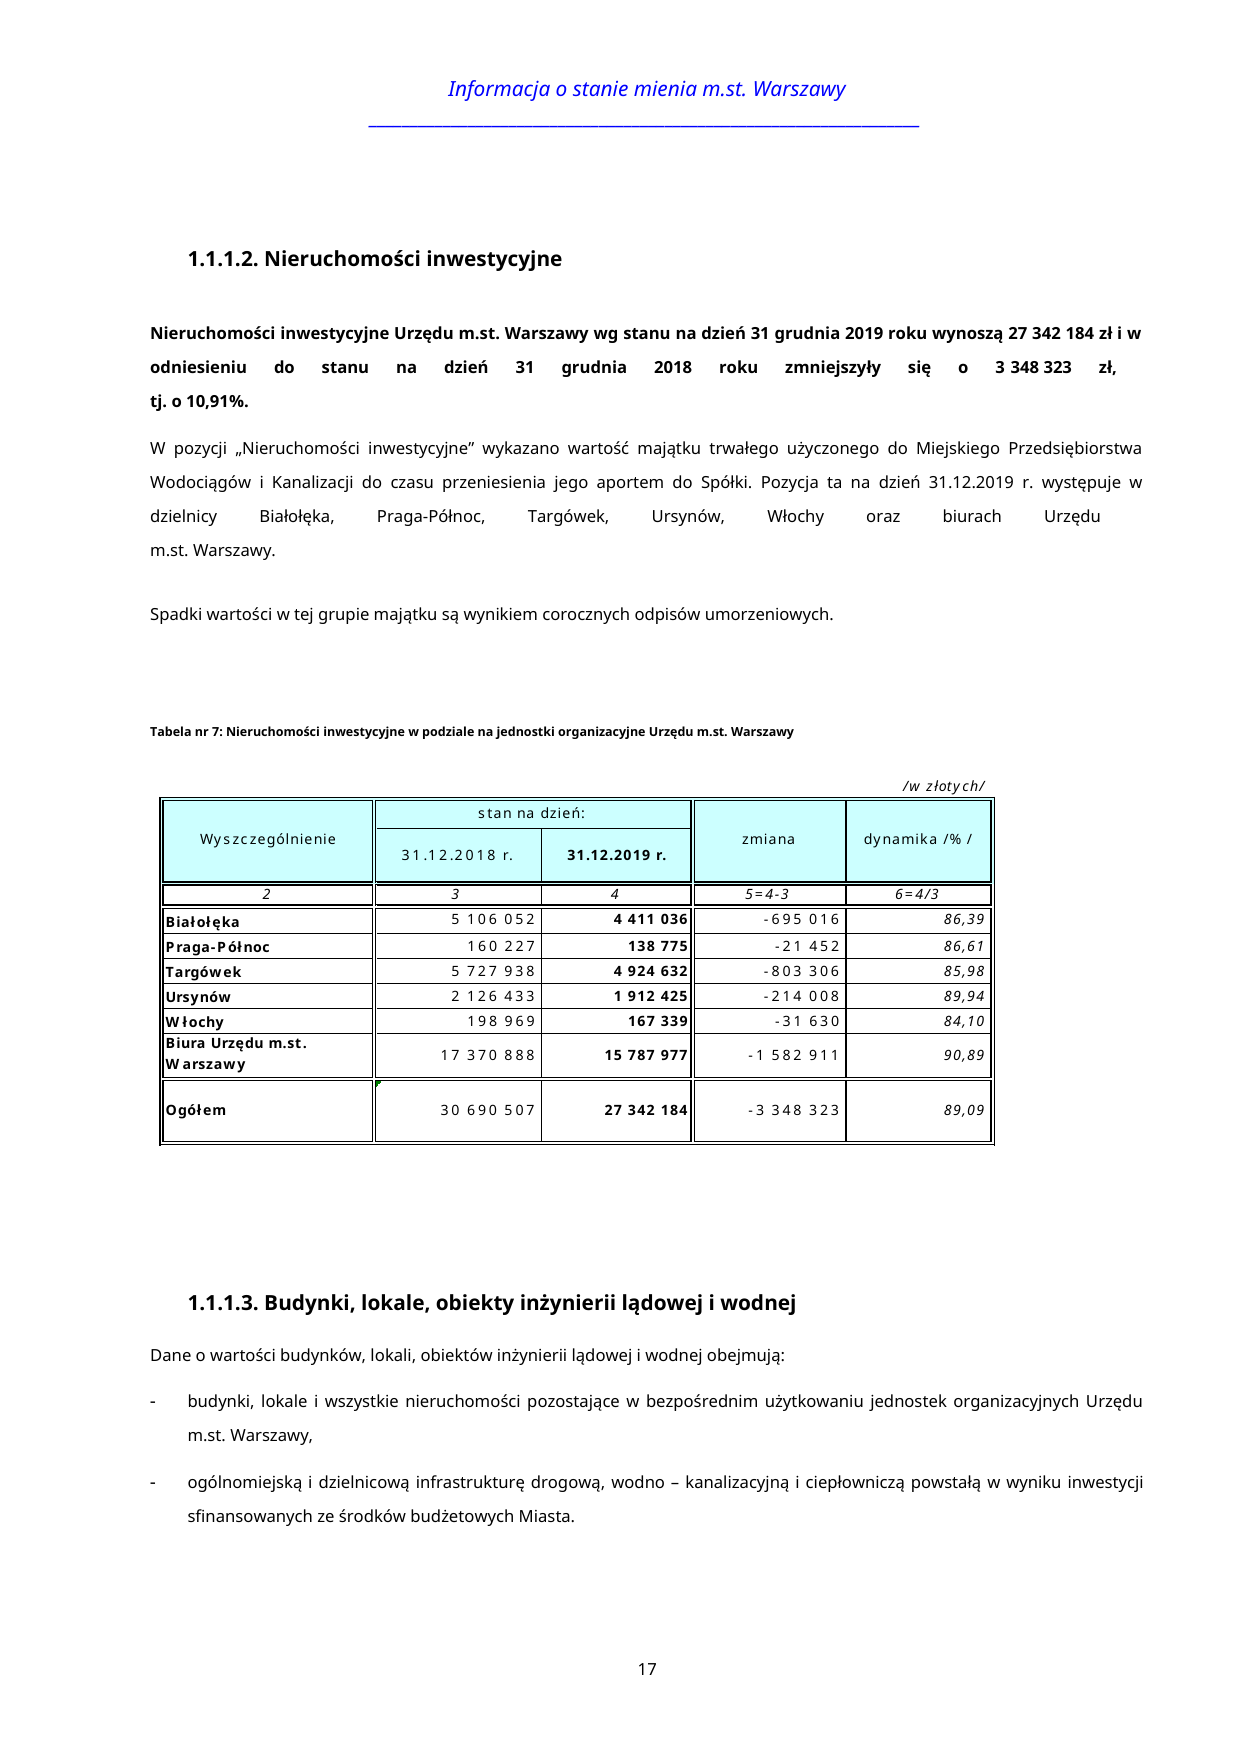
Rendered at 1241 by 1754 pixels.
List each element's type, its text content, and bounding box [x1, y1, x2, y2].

text Tabela nr 7: Nieruchomości inwestycyjne w podziale na jednostki organizacyjne Urzędu m.st. Warszawy [150, 723, 1144, 740]
subtitle 1.1.1.3. Budynki, lokale, obiekty inżynierii lądowej i wodnej [187, 1288, 1144, 1317]
text Dane o wartości budynków, lokali, obiektów inżynierii lądowej i wodnej obejmują: [150, 1343, 1144, 1366]
subtitle 1.1.1.2. Nieruchomości inwestycyjne [187, 244, 1144, 273]
list ogólnomiejską i dzielnicową infrastrukturę drogową, wodno – kanalizacyjną i ciepłowniczą powstałą w wyniku inwestycji sfinansowanych ze środków budżetowych Miasta. [150, 1471, 1144, 1527]
text Nieruchomości inwestycyjne Urzędu m.st. Warszawy wg stanu na dzień 31 grudnia 2019 roku wynoszą 27 342 184 zł i w odniesieniu do stanu na dzień 31 grudnia 2018 roku zmniejszyły się o 3 348 323 zł, tj. o 10,91%. [150, 322, 1144, 413]
list budynki, lokale i wszystkie nieruchomości pozostające w bezpośrednim użytkowaniu jednostek organizacyjnych Urzędu m.st. Warszawy, [150, 1390, 1144, 1447]
text Spadki wartości w tej grupie majątku są wynikiem corocznych odpisów umorzeniowych. [150, 602, 1144, 625]
text W pozycji „Nieruchomości inwestycyjne” wykazano wartość majątku trwałego użyczonego do Miejskiego Przedsiębiorstwa Wodociągów i Kanalizacji do czasu przeniesienia jego aportem do Spółki. Pozycja ta na dzień 31.12.2019 r. występuje w dzielnicy Białołęka, Praga-Północ, Targówek, Ursynów, Włochy oraz biurach Urzędu m.st. Warszawy. [150, 437, 1144, 562]
